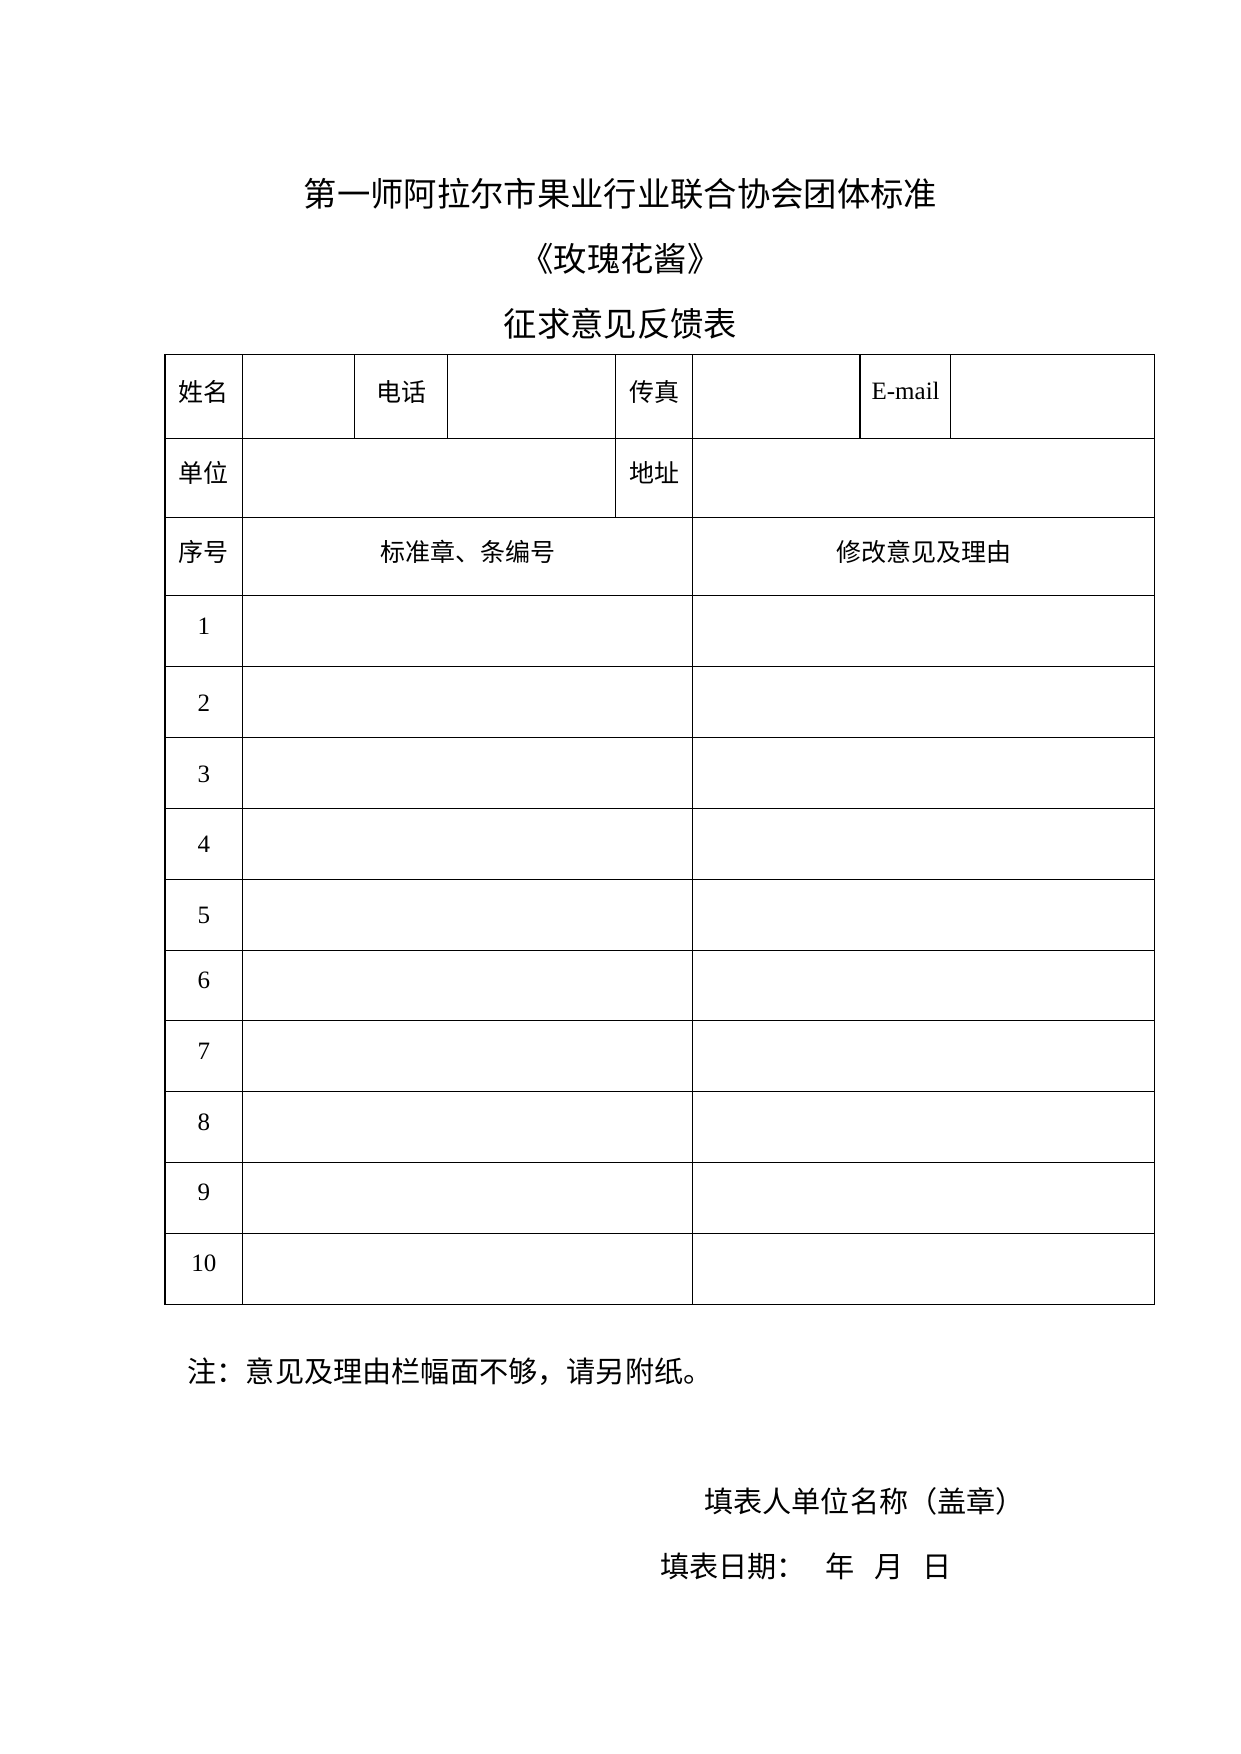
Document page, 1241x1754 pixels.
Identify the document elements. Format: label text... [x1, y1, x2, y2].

table_cell 4 [166, 809, 242, 879]
text 注：意见及理由栏幅面不够，请另附纸。 [187, 1337, 1053, 1402]
text 《玫瑰花酱》 [187, 224, 1053, 289]
table_cell 单位 [166, 439, 242, 517]
table_cell 5 [166, 880, 242, 949]
table_cell [243, 951, 692, 1020]
table_cell [243, 1234, 692, 1304]
table_cell 2 [166, 667, 242, 737]
table_cell 8 [166, 1092, 242, 1162]
table_cell 修改意见及理由 [693, 518, 1154, 595]
table_cell 6 [166, 951, 242, 1020]
table_cell [243, 596, 692, 666]
table_cell 地址 [616, 439, 692, 517]
table_cell 3 [166, 738, 242, 808]
text 征求意见反馈表 [187, 289, 1053, 354]
table_header [243, 355, 354, 438]
table_cell [693, 1234, 1154, 1304]
table_cell [243, 1163, 692, 1233]
table_header 电话 [355, 355, 447, 438]
table_cell [243, 738, 692, 808]
table_cell [693, 951, 1154, 1020]
table_cell [693, 880, 1154, 949]
table_cell [693, 1021, 1154, 1091]
table_cell [693, 596, 1154, 666]
table_cell [693, 809, 1154, 879]
table_cell 9 [166, 1163, 242, 1233]
table_cell [243, 880, 692, 949]
table_cell 7 [166, 1021, 242, 1091]
table_header [448, 355, 615, 438]
table_cell [243, 1092, 692, 1162]
table_header 传真 [616, 355, 692, 438]
table_cell 10 [166, 1234, 242, 1304]
table_cell [243, 809, 692, 879]
table_cell 序号 [166, 518, 242, 595]
text 填表人单位名称（盖章） [187, 1467, 1053, 1532]
table_header [951, 355, 1154, 438]
table_cell [693, 1163, 1154, 1233]
table_cell [693, 439, 1154, 517]
table_cell 标准章、条编号 [243, 518, 692, 595]
table_cell [693, 1092, 1154, 1162]
table_header [693, 355, 859, 438]
table_cell [243, 667, 692, 737]
table_cell 1 [166, 596, 242, 666]
table_cell [693, 738, 1154, 808]
table_cell [243, 439, 615, 517]
table_header 姓名 [166, 355, 242, 438]
table_cell [243, 1021, 692, 1091]
text 填表日期： 年 月 日 [187, 1532, 1053, 1597]
table_header E-mail [861, 355, 950, 438]
table_cell [693, 667, 1154, 737]
text 第一师阿拉尔市果业行业联合协会团体标准 [187, 159, 1053, 224]
